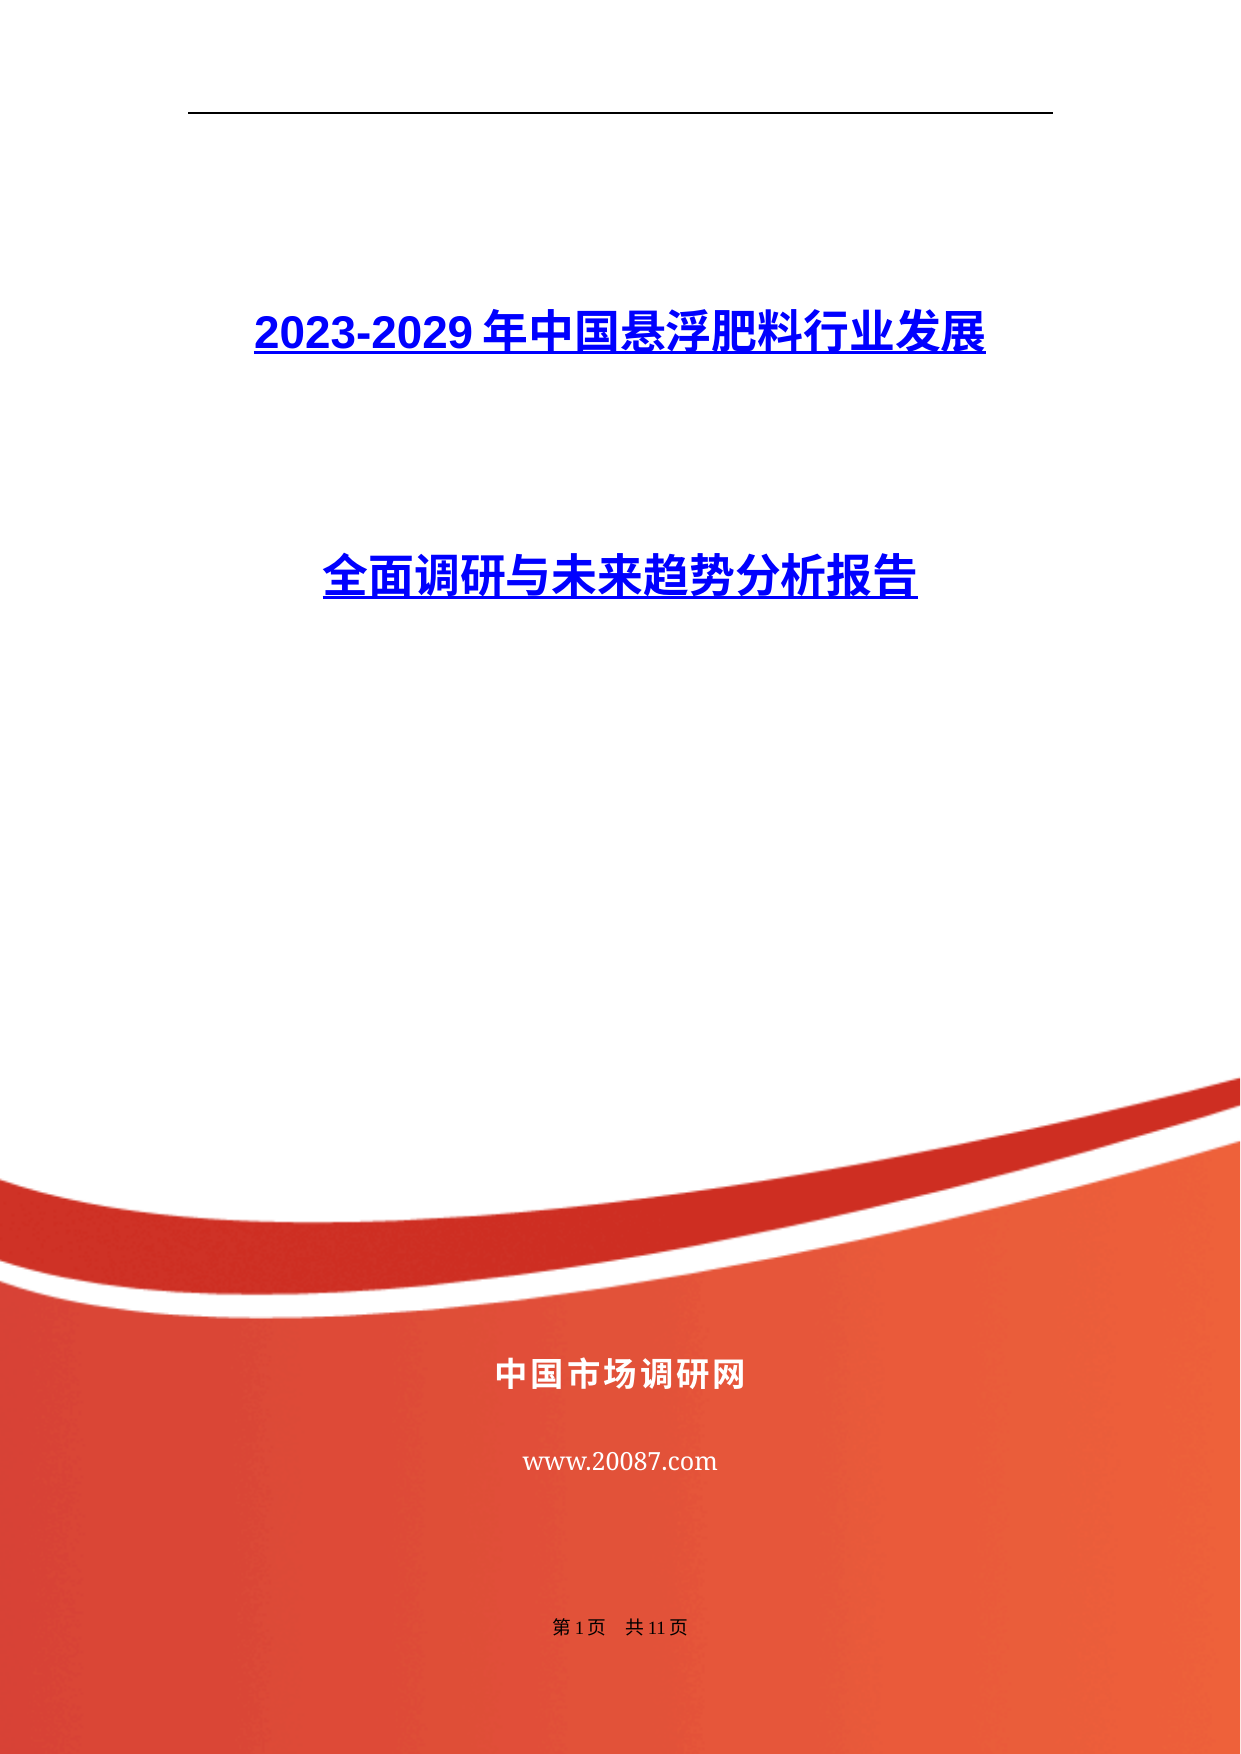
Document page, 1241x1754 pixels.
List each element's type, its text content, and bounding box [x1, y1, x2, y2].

table_header 2023-2029年中国悬浮肥料行业发展全面调研与未来趋势分析报告 [188, 207, 1053, 773]
subtitle 中国市场调研网 [187, 1339, 1053, 1404]
text www.20087.com [187, 1428, 1053, 1493]
picture [0, 1006, 1241, 1754]
